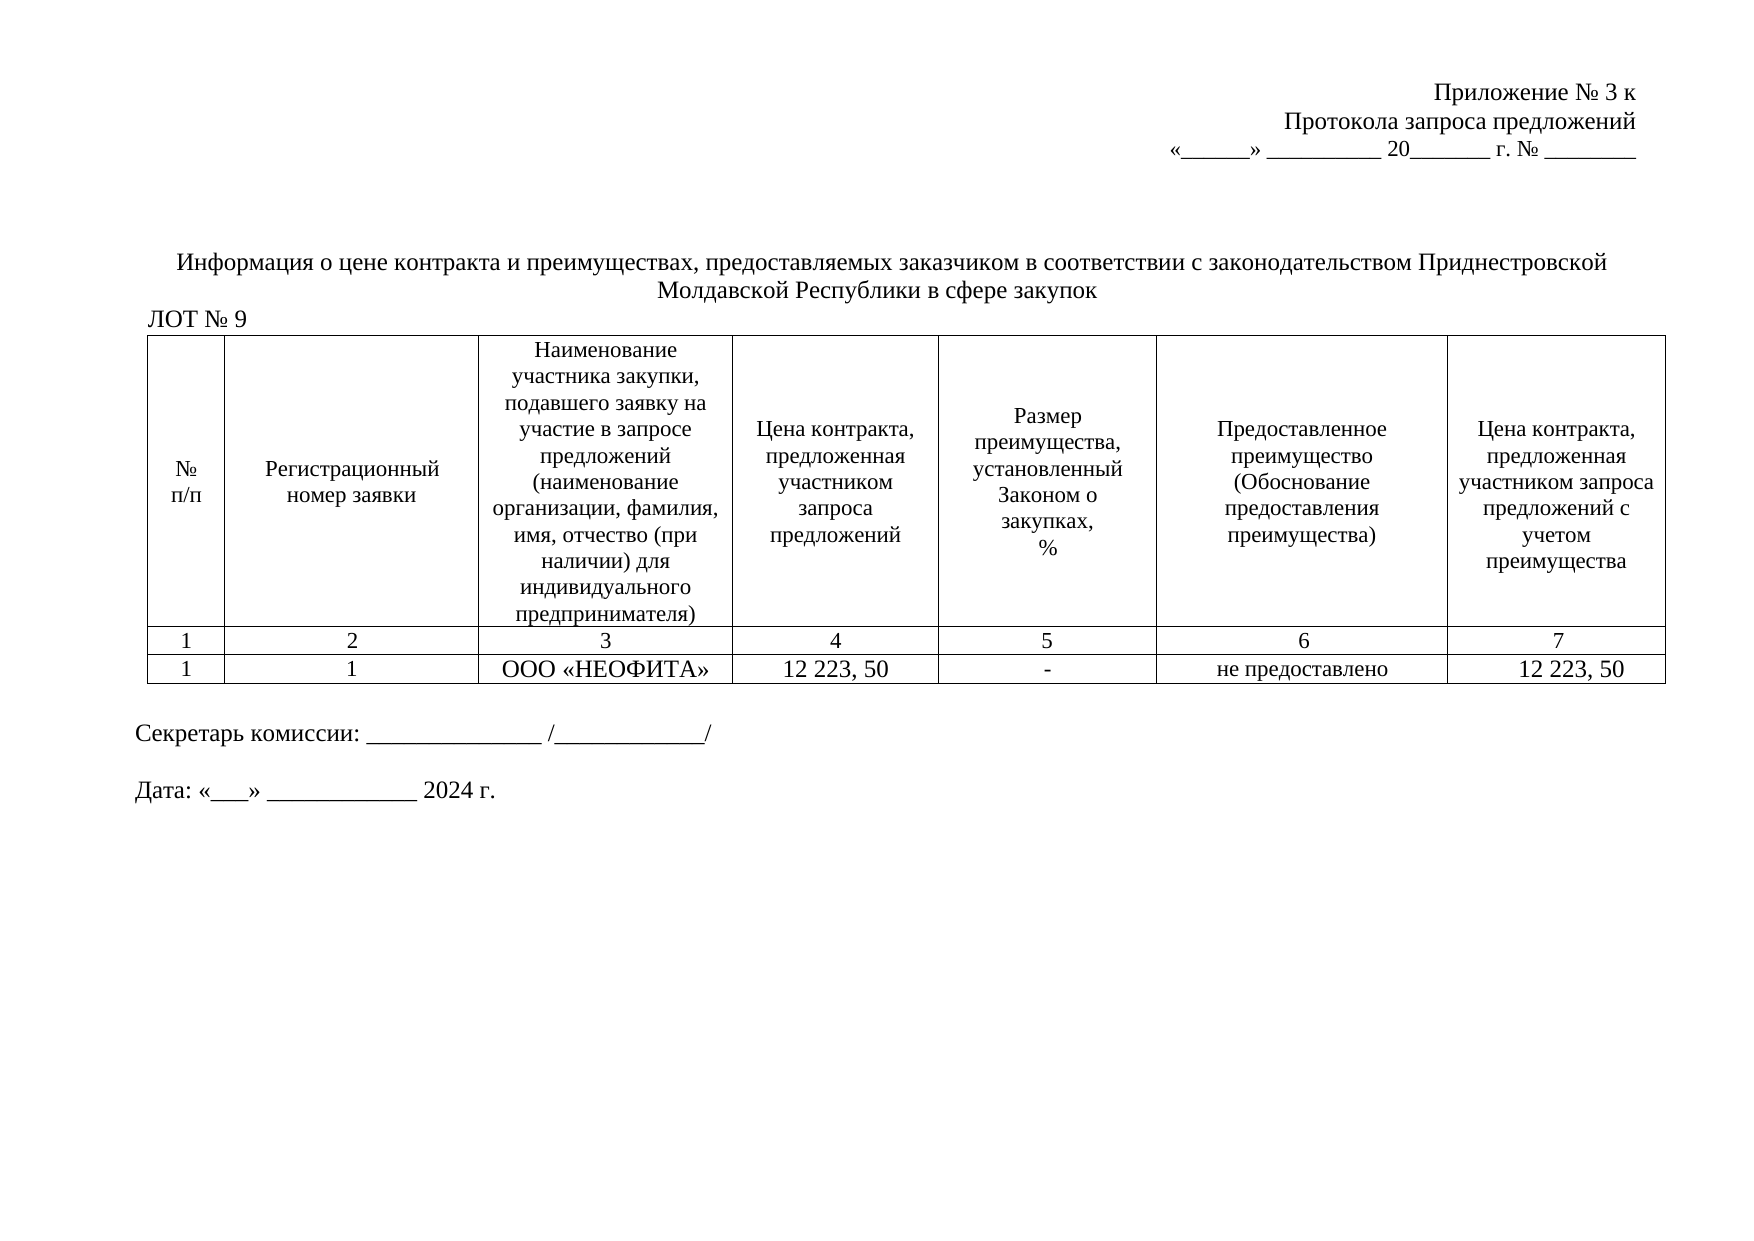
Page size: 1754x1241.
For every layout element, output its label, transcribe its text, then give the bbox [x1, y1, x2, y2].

table_header Регистрационный номер заявки [225, 336, 478, 626]
table_header № п/п [148, 336, 224, 626]
table_cell 12 223, 50 [1448, 655, 1665, 683]
text Секретарь комиссии: ______________ /____________/ [135, 718, 1636, 747]
table_header Наименование участника закупки, подавшего заявку на участие в запросе предложений (наименование организации, фамилия, имя, отчество (при наличии) для индивидуального предпринимателя) [479, 336, 732, 626]
text ЛОТ № 9 [118, 304, 1636, 333]
table_cell 7 [1448, 627, 1665, 653]
table_cell 3 [479, 627, 732, 653]
table_cell 12 223, 50 [733, 655, 938, 683]
text Приложение № 3 к [181, 77, 1636, 106]
table_header Предоставленное преимущество (Обоснование предоставления преимущества) [1157, 336, 1447, 626]
table_cell 6 [1157, 627, 1447, 653]
table_cell 4 [733, 627, 938, 653]
table_cell 1 [148, 627, 224, 653]
table_cell 1 [225, 655, 478, 683]
text Информация о цене контракта и преимуществах, предоставляемых заказчиком в соответствии с законодательством Приднестровской Молдавской Республики в сфере закупок [118, 247, 1636, 304]
table_header Размер преимущества, установленный Законом о закупках, % [939, 336, 1156, 626]
text Дата: «___» ____________ 2024 г. [135, 775, 1636, 803]
text Протокола запроса предложений [118, 106, 1636, 135]
table_cell 5 [939, 627, 1156, 653]
table_header Цена контракта, предложенная участником запроса предложений с учетом преимущества [1448, 336, 1665, 626]
table_cell не предоставлено [1157, 655, 1447, 683]
text «______» __________ 20_______ г. № ________ [118, 135, 1636, 161]
table_cell 1 [148, 655, 224, 683]
table_header Цена контракта, предложенная участником запроса предложений [733, 336, 938, 626]
table_cell - [939, 655, 1156, 683]
table_cell 2 [225, 627, 478, 653]
